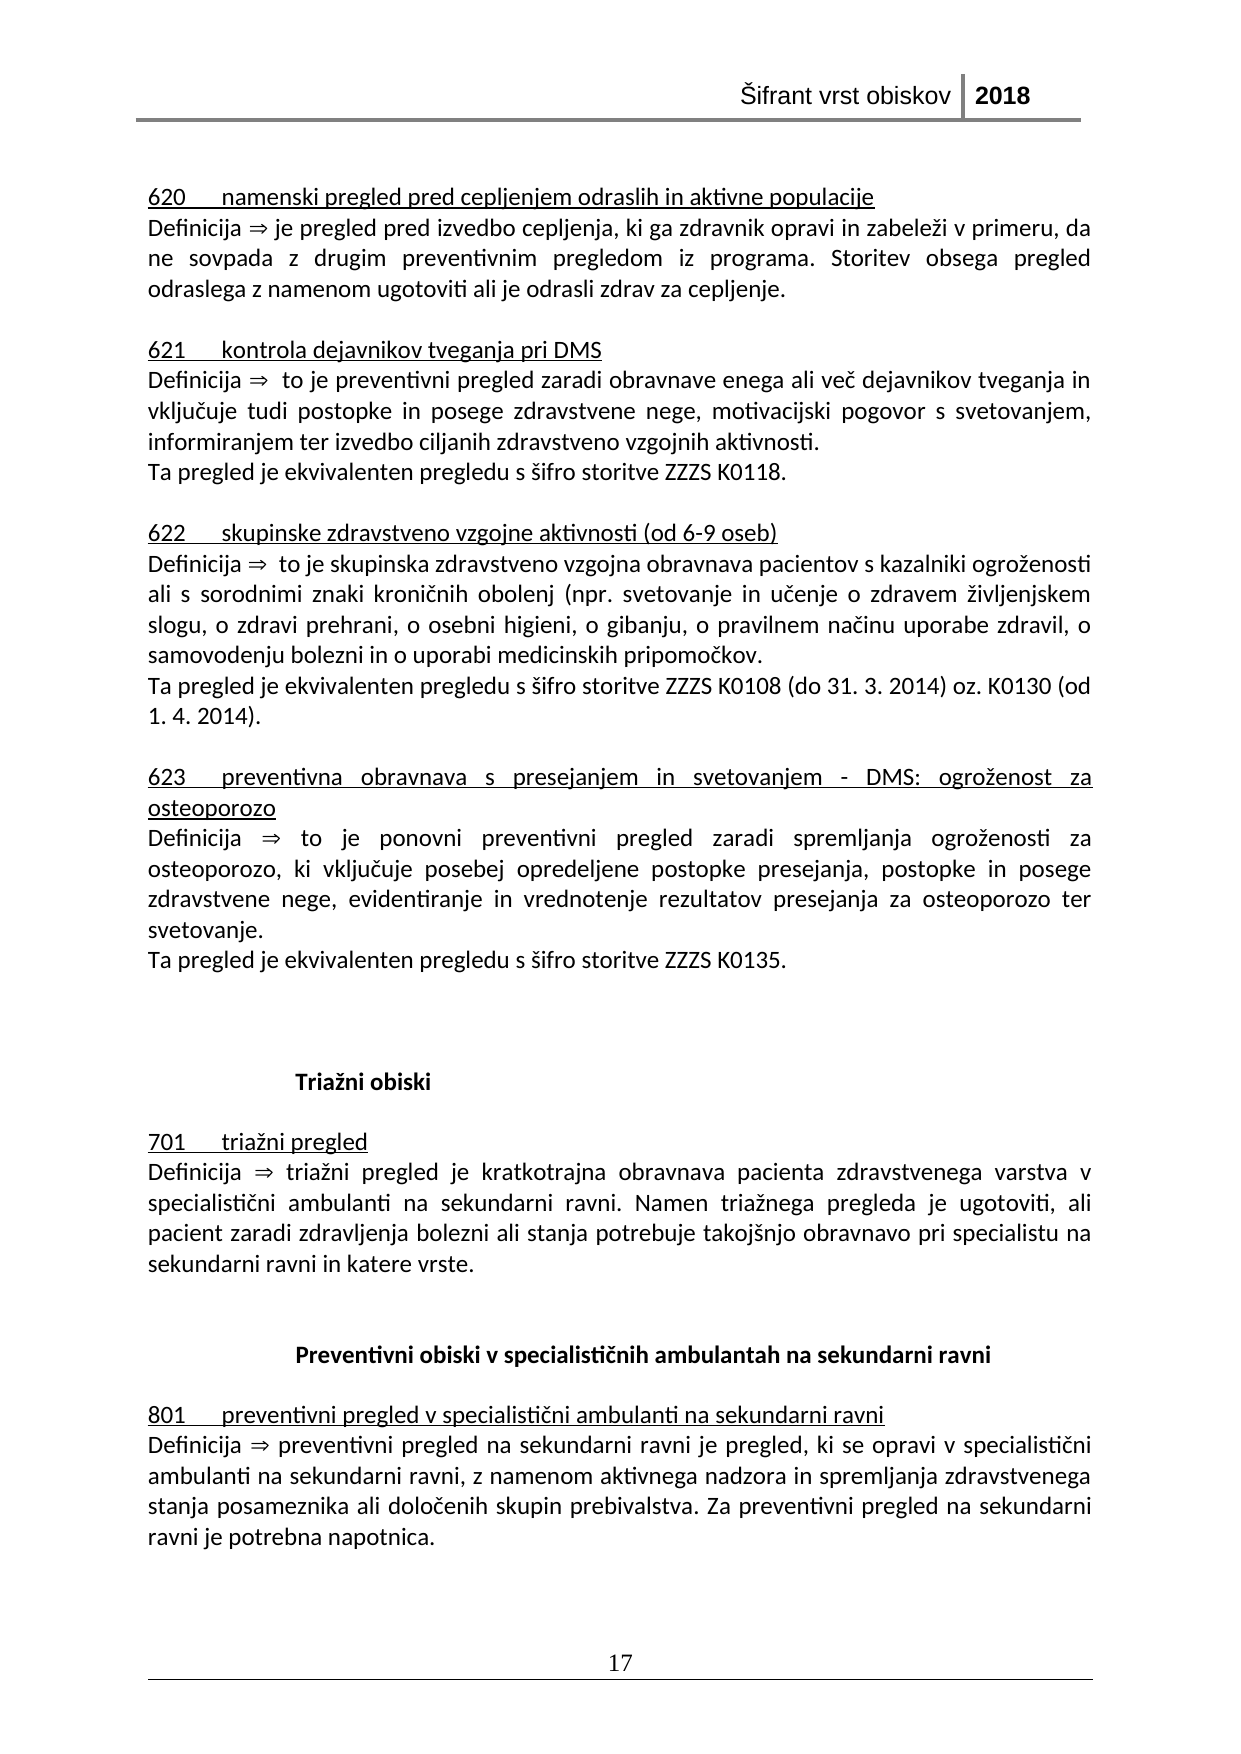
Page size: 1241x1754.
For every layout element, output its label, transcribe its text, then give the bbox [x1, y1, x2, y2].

text 801 preventivni pregled v specialistični ambulanti na sekundarni ravni [148, 1399, 1093, 1429]
text Definicija to je preventivni pregled zaradi obravnave enega ali več dejavnikov tveganja in vključuje tudi postopke in posege zdravstvene nege, motivacijski pogovor s svetovanjem, informiranjem ter izvedbo ciljanih zdravstveno vzgojnih aktivnosti. [148, 364, 1093, 456]
text 701 triažni pregled [148, 1126, 1093, 1156]
text Ta pregled je ekvivalenten pregledu s šifro storitve ZZZS K0135. [148, 944, 1093, 975]
text 622 skupinske zdravstveno vzgojne aktivnosti (od 6-9 oseb) [148, 517, 1093, 548]
text Definicija triažni pregled je kratkotrajna obravnava pacienta zdravstvenega varstva v specialistični ambulanti na sekundarni ravni. Namen triažnega pregleda je ugotoviti, ali pacient zaradi zdravljenja bolezni ali stanja potrebuje takojšnjo obravnavo pri specialistu na sekundarni ravni in katere vrste. [148, 1156, 1093, 1278]
text Definicija preventivni pregled na sekundarni ravni je pregled, ki se opravi v specialistični ambulanti na sekundarni ravni, z namenom aktivnega nadzora in spremljanja zdravstvenega stanja posameznika ali določenih skupin prebivalstva. Za preventivni pregled na sekundarni ravni je potrebna napotnica. [148, 1429, 1093, 1551]
list Ta pregled je ekvivalenten pregledu s šifro storitve ZZZS K0108 (do 31. 3. 2014) oz. K0130 (od 1. 4. 2014). [148, 670, 1093, 731]
text Definicija to je skupinska zdravstveno vzgojna obravnava pacientov s kazalniki ogroženosti ali s sorodnimi znaki kroničnih obolenj (npr. svetovanje in učenje o zdravem življenjskem slogu, o zdravi prehrani, o osebni higieni, o gibanju, o pravilnem načinu uporabe zdravil, o samovodenju bolezni in o uporabi medicinskih pripomočkov. [148, 548, 1093, 670]
text 623 preventivna obravnava s presejanjem in svetovanjem - DMS: ogroženost za osteoporozo [148, 761, 1093, 787]
text Triažni obiski [148, 1067, 1093, 1097]
text 620 namenski pregled pred cepljenjem odraslih in aktivne populacije [148, 181, 1093, 212]
list Ta pregled je ekvivalenten pregledu s šifro storitve ZZZS K0118. [148, 456, 1093, 487]
text Preventivni obiski v specialističnih ambulantah na sekundarni ravni [221, 1339, 1093, 1370]
text 621 kontrola dejavnikov tveganja pri DMS [148, 334, 1093, 364]
text 623 preventivna obravnava s presejanjem in svetovanjem - DMS: ogroženost za osteoporozo [148, 788, 1093, 822]
text Definicija to je ponovni preventivni pregled zaradi spremljanja ogroženosti za osteoporozo, ki vključuje posebej opredeljene postopke presejanja, postopke in posege zdravstvene nege, evidentiranje in vrednotenje rezultatov presejanja za osteoporozo ter svetovanje. [148, 822, 1093, 944]
text Definicija je pregled pred izvedbo cepljenja, ki ga zdravnik opravi in zabeleži v primeru, da ne sovpada z drugim preventivnim pregledom iz programa. Storitev obsega pregled odraslega z namenom ugotoviti ali je odrasli zdrav za cepljenje. [148, 212, 1093, 303]
